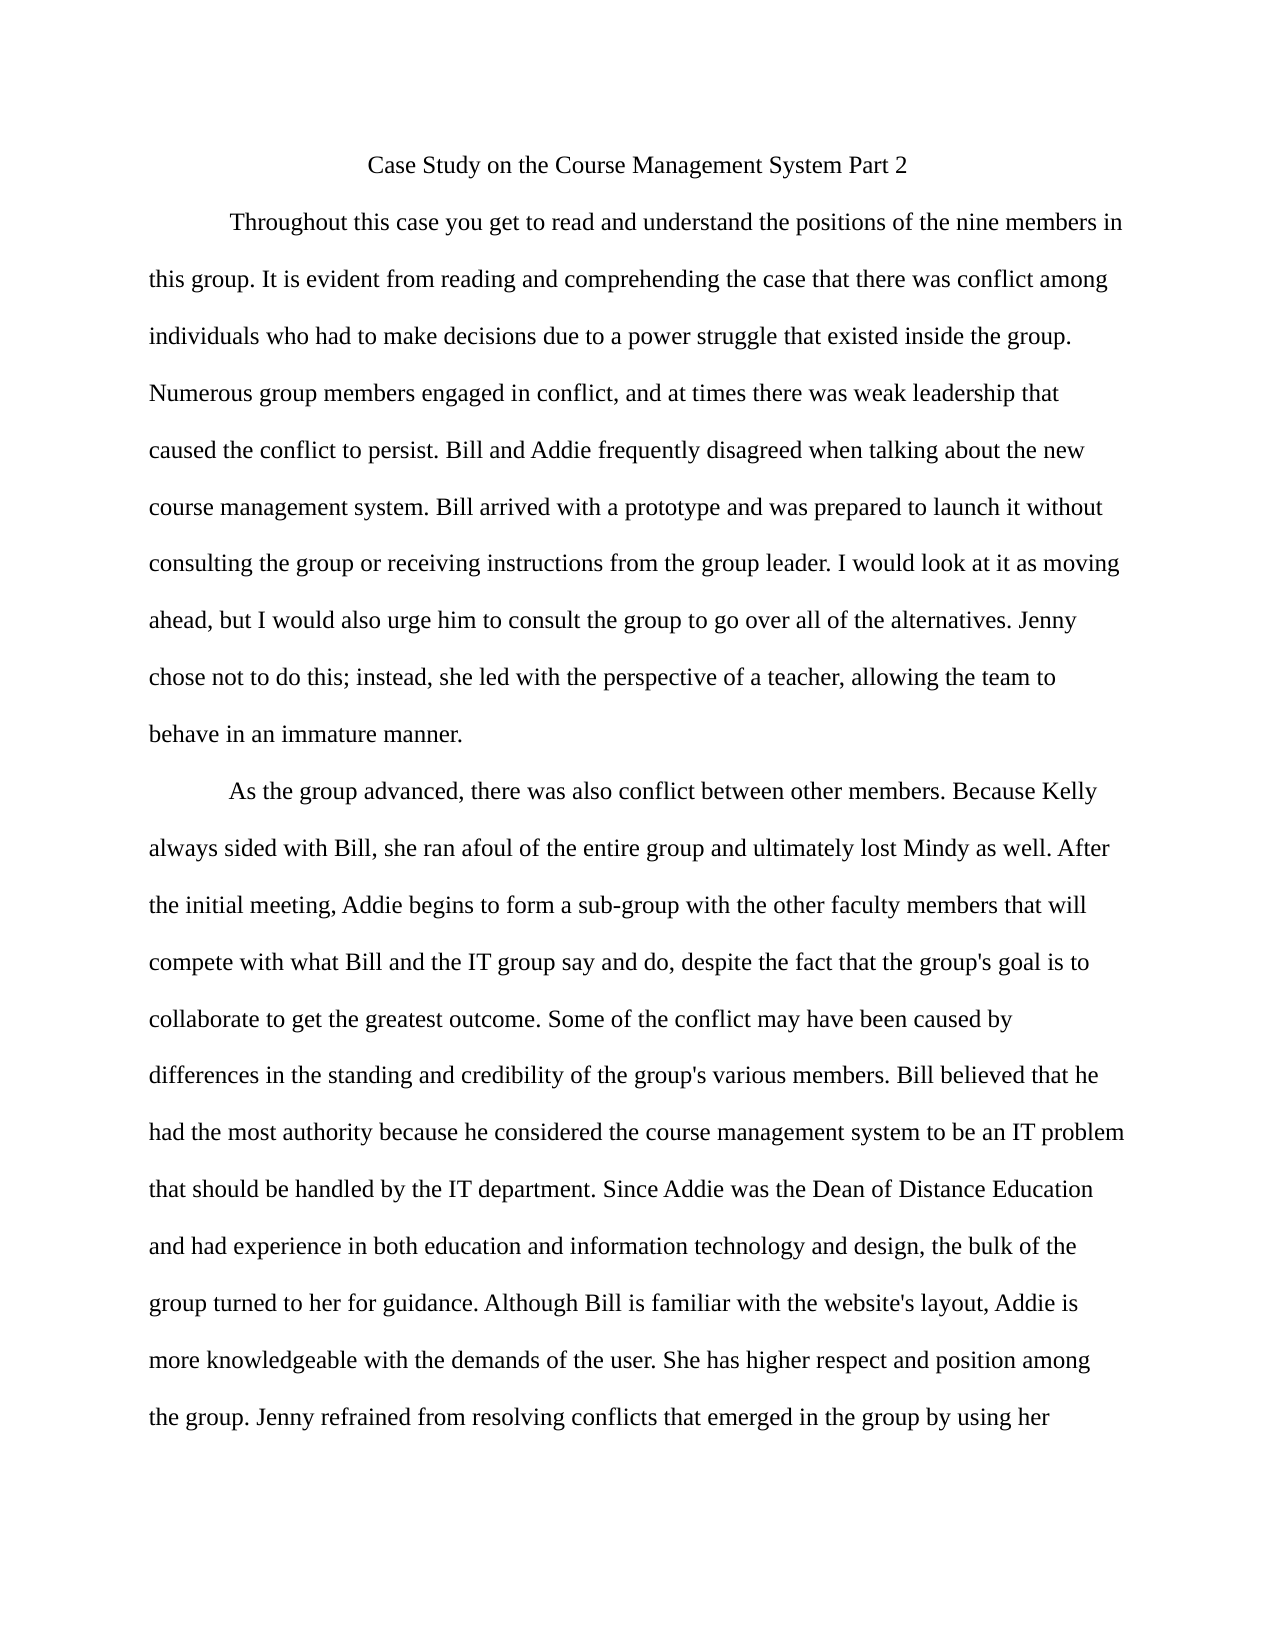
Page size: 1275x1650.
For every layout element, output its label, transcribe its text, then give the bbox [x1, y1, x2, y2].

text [148, 776, 1125, 1431]
text Case Study on the Course Management System Part 2 [150, 150, 1125, 179]
text Throughout this case you get to read and understand the positions of the nine members in this group. It is evident from reading and comprehending the case that there was conflict among individuals who had to make decisions due to a power struggle that existed inside the group. Numerous group members engaged in conflict, and at times there was weak leadership that caused the conflict to persist. Bill and Addie frequently disagreed when talking about the new course management system. Bill arrived with a prototype and was prepared to launch it without consulting the group or receiving instructions from the group leader. I would look at it as moving ahead, but I would also urge him to consult the group to go over all of the alternatives. Jenny chose not to do this; instead, she led with the perspective of a teacher, allowing the team to behave in an immature manner. [148, 207, 1125, 748]
